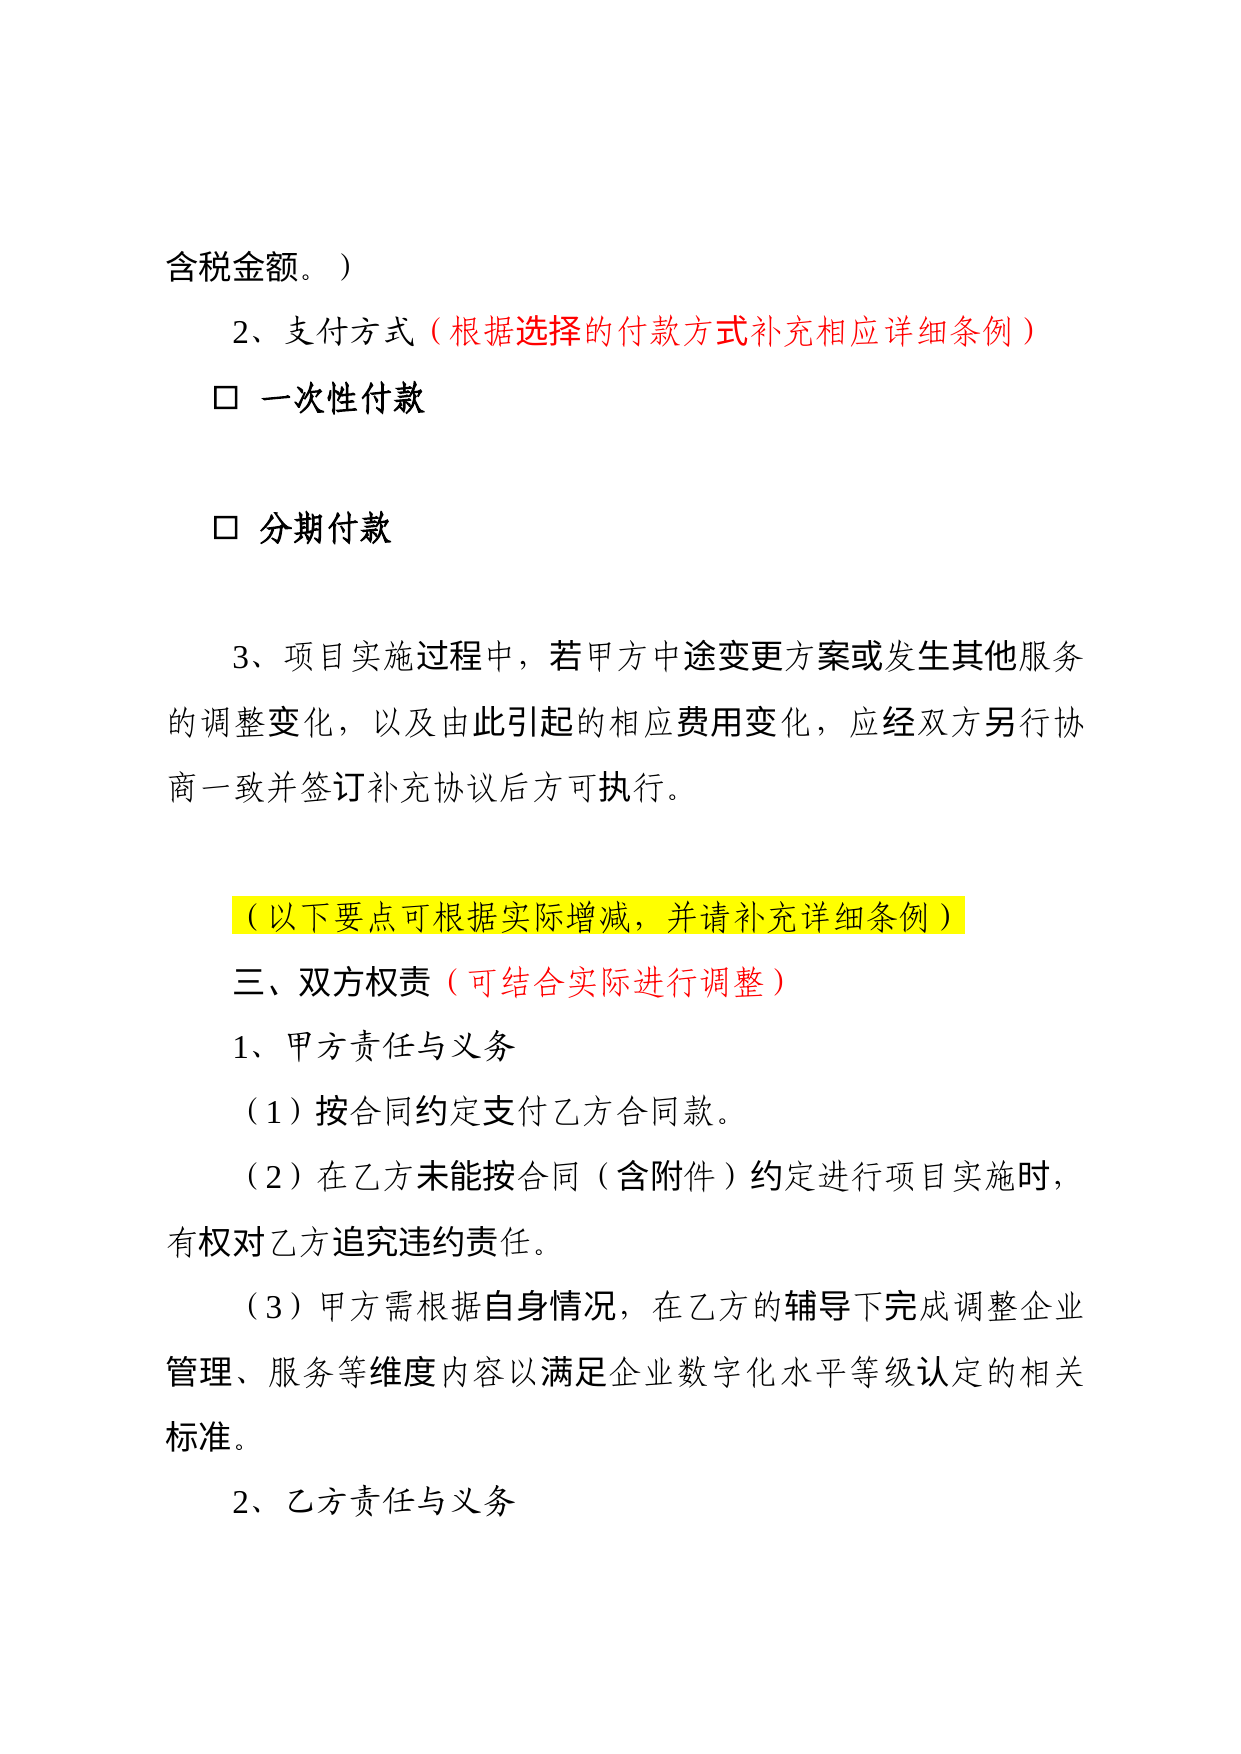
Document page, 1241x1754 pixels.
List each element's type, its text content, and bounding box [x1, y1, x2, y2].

text （以下要点可根据实际增减，并请补充详细条例） [165, 883, 1087, 948]
text （3）甲方需根据自身情况，在乙方的辅导下完成调整企业管理、服务等维度内容以满足企业数字化水平等级认定的相关标准。 [165, 1273, 1087, 1468]
text □ 一次性付款 [165, 363, 1087, 428]
text 2、支付方式（根据选择的付款方式补充相应详细条例） [165, 298, 1087, 363]
text （2）在乙方未能按合同（含附件）约定进行项目实施时，有权对乙方追究违约责任。 [165, 1143, 1087, 1273]
text （1）按合同约定支付乙方合同款。 [165, 1078, 1087, 1143]
subtitle 三、双方权责（可结合实际进行调整） [165, 948, 1087, 1013]
text 3、项目实施过程中，若甲方中途变更方案或发生其他服务的调整变化，以及由此引起的相应费用变化，应经双方另行协商一致并签订补充协议后方可执行。 [165, 623, 1087, 818]
text 2、乙方责任与义务 [165, 1468, 1087, 1533]
text 1、甲方责任与义务 [165, 1013, 1087, 1078]
text □ 分期付款 [165, 493, 1087, 558]
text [165, 233, 1087, 298]
